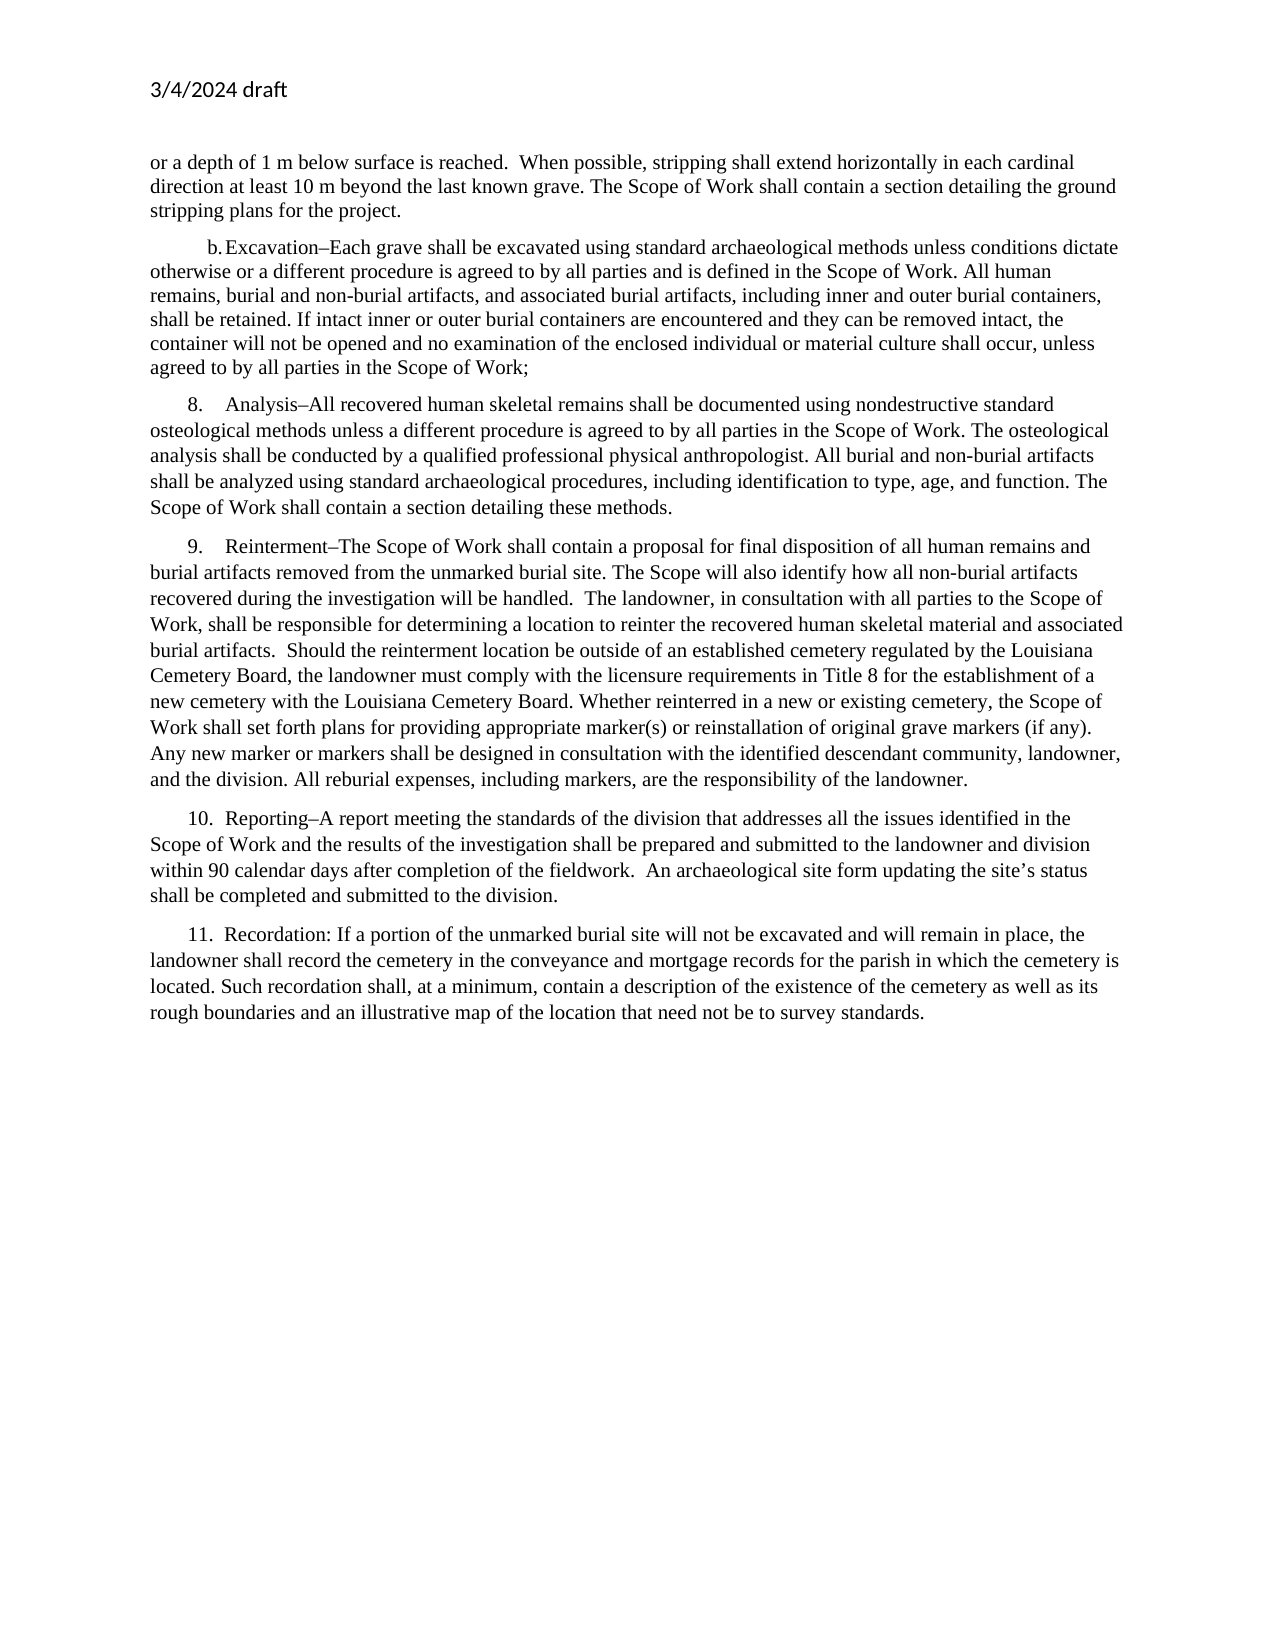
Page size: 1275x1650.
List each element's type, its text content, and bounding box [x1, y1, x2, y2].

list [150, 150, 1125, 222]
text 9. Reinterment–The Scope of Work shall contain a proposal for final disposition of all human remains and burial artifacts removed from the unmarked burial site. The Scope will also identify how all non-burial artifacts recovered during the investigation will be handled. The landowner, in consultation with all parties to the Scope of Work, shall be responsible for determining a location to reinter the recovered human skeletal material and associated burial artifacts. Should the reinterment location be outside of an established cemetery regulated by the Louisiana Cemetery Board, the landowner must comply with the licensure requirements in Title 8 for the establishment of a new cemetery with the Louisiana Cemetery Board. Whether reinterred in a new or existing cemetery, the Scope of Work shall set forth plans for providing appropriate marker(s) or reinstallation of original grave markers (if any). Any new marker or markers shall be designed in consultation with the identified descendant community, landowner, and the division. All reburial expenses, including markers, are the responsibility of the landowner. [150, 534, 1125, 791]
text 8. Analysis–All recovered human skeletal remains shall be documented using nondestructive standard osteological methods unless a different procedure is agreed to by all parties in the Scope of Work. The osteological analysis shall be conducted by a qualified professional physical anthropologist. All burial and non-burial artifacts shall be analyzed using standard archaeological procedures, including identification to type, age, and function. The Scope of Work shall contain a section detailing these methods. [150, 392, 1125, 519]
text 10. Reporting–A report meeting the standards of the division that addresses all the issues identified in the Scope of Work and the results of the investigation shall be prepared and submitted to the landowner and division within 90 calendar days after completion of the fieldwork. An archaeological site form updating the site’s status shall be completed and submitted to the division. [150, 806, 1125, 907]
text 11. Recordation: If a portion of the unmarked burial site will not be excavated and will remain in place, the landowner shall record the cemetery in the conveyance and mortgage records for the parish in which the cemetery is located. Such recordation shall, at a minimum, contain a description of the existence of the cemetery as well as its rough boundaries and an illustrative map of the location that need not be to survey standards. [150, 922, 1125, 1024]
list Excavation–Each grave shall be excavated using standard archaeological methods unless conditions dictate otherwise or a different procedure is agreed to by all parties and is defined in the Scope of Work. All human remains, burial and non-burial artifacts, and associated burial artifacts, including inner and outer burial containers, shall be retained. If intact inner or outer burial containers are encountered and they can be removed intact, the container will not be opened and no examination of the enclosed individual or material culture shall occur, unless agreed to by all parties in the Scope of Work; [150, 235, 1125, 379]
